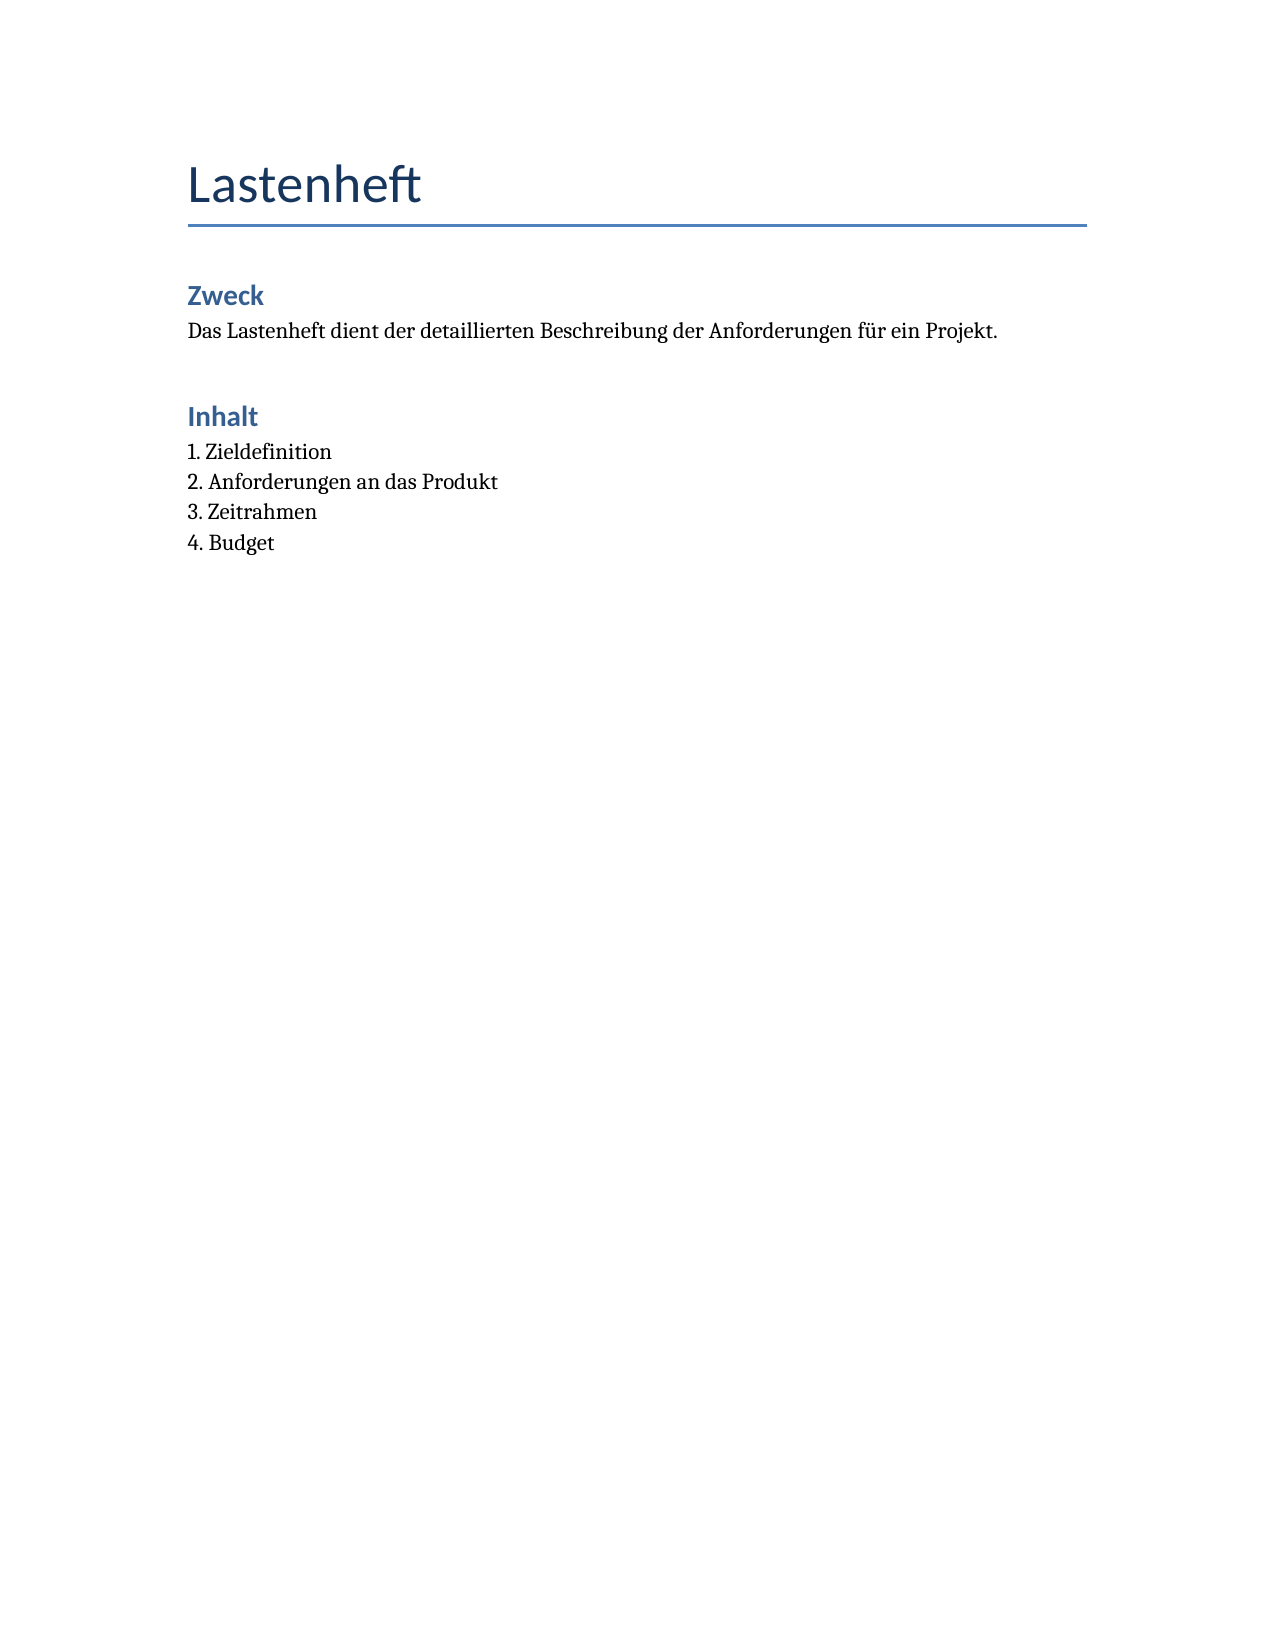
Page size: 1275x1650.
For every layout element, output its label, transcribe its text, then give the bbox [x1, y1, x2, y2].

subtitle Zweck [187, 277, 1087, 312]
title Lastenheft [187, 150, 1087, 227]
text 1. Zieldefinition 2. Anforderungen an das Produkt 3. Zeitrahmen 4. Budget [187, 439, 1087, 556]
subtitle Inhalt [187, 398, 1087, 433]
text Das Lastenheft dient der detaillierten Beschreibung der Anforderungen für ein Projekt. [187, 317, 1087, 344]
